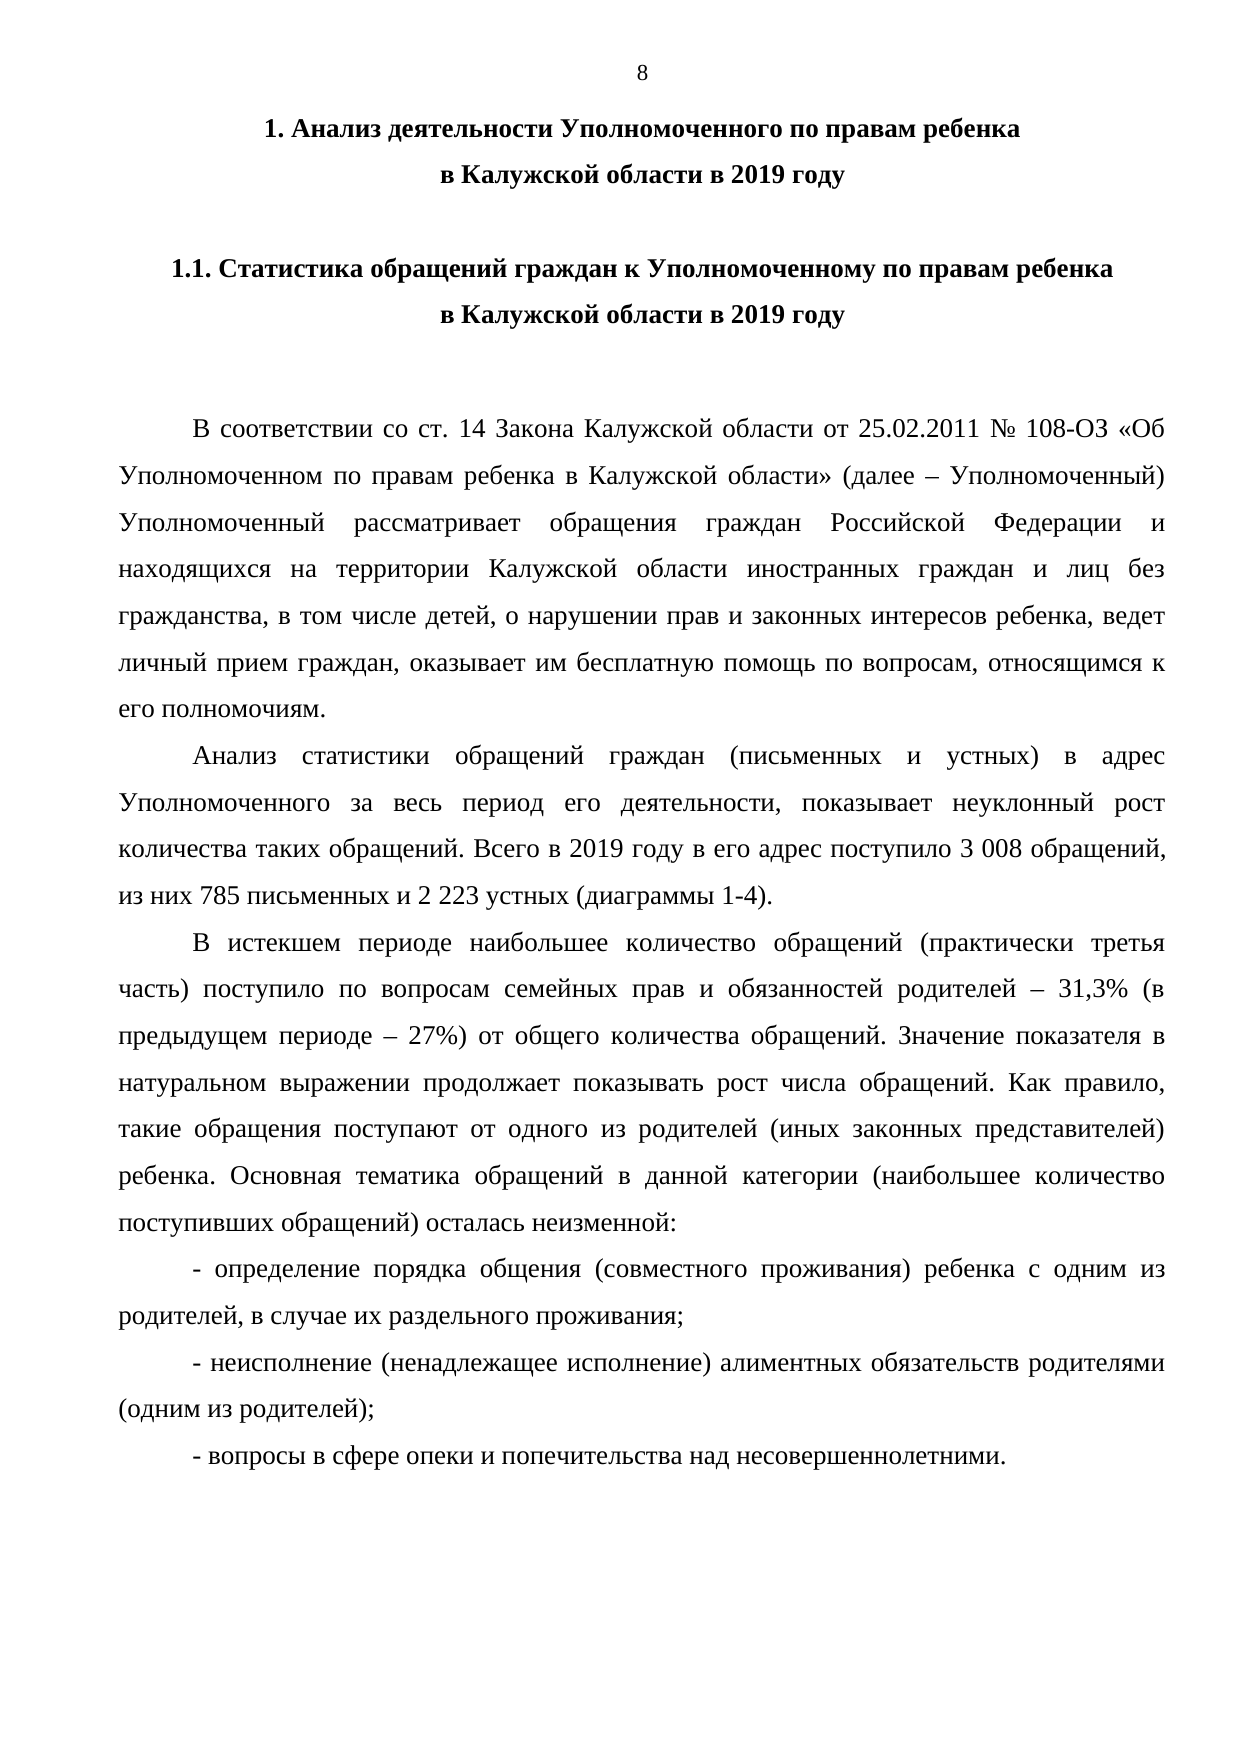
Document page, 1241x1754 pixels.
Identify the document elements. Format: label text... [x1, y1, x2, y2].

text - вопросы в сфере опеки и попечительства над несовершеннолетними. [118, 1439, 1167, 1470]
text 1.1. Статистика обращений граждан к Уполномоченному по правам ребенка [118, 252, 1167, 283]
text в Калужской области в 2019 году [118, 158, 1167, 189]
text В соответствии со ст. 14 Закона Калужской области от 25.02.2011 № 108-ОЗ «Об Уполномоченном по правам ребенка в Калужской области» (далее – Уполномоченный) Уполномоченный рассматривает обращения граждан Российской Федерации и находящихся на территории Калужской области иностранных граждан и лиц без гражданства, в том числе детей, о нарушении прав и законных интересов ребенка, ведет личный прием граждан, оказывает им бесплатную помощь по вопросам, относящимся к его полномочиям. [118, 413, 1167, 724]
text - определение порядка общения (совместного проживания) ребенка с одним из родителей, в случае их раздельного проживания; [118, 1253, 1167, 1330]
text 1. Анализ деятельности Уполномоченного по правам ребенка [118, 112, 1167, 143]
text в Калужской области в 2019 году [118, 298, 1167, 329]
text Анализ статистики обращений граждан (письменных и устных) в адрес Уполномоченного за весь период его деятельности, показывает неуклонный рост количества таких обращений. Всего в 2019 году в его адрес поступило 3 008 обращений, из них 785 письменных и 2 223 устных (диаграммы 1-4). [118, 739, 1167, 910]
text В истекшем периоде наибольшее количество обращений (практически третья часть) поступило по вопросам семейных прав и обязанностей родителей – 31,3% (в предыдущем периоде – 27%) от общего количества обращений. Значение показателя в натуральном выражении продолжает показывать рост числа обращений. Как правило, такие обращения поступают от одного из родителей (иных законных представителей) ребенка. Основная тематика обращений в данной категории (наибольшее количество поступивших обращений) осталась неизменной: [118, 926, 1167, 1237]
text - неисполнение (ненадлежащее исполнение) алиментных обязательств родителями (одним из родителей); [118, 1346, 1167, 1424]
